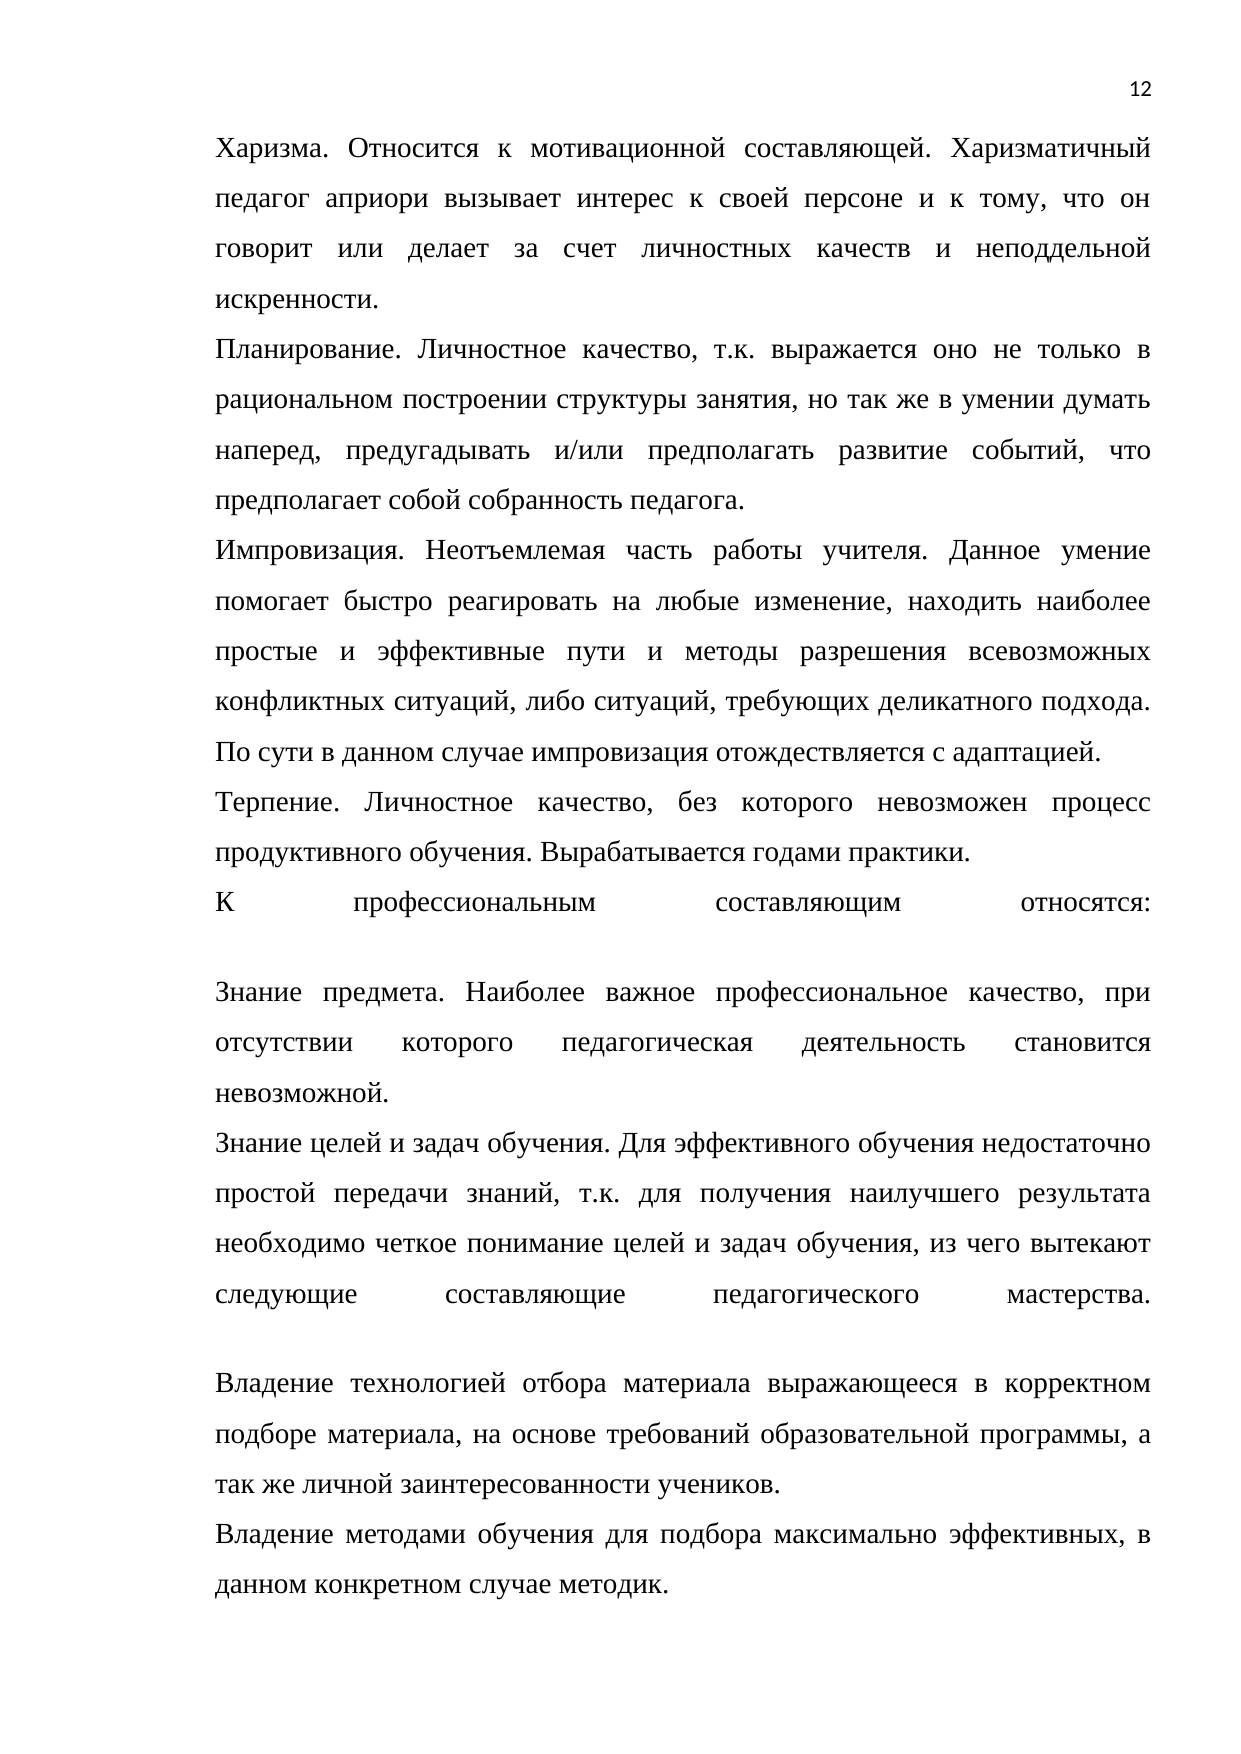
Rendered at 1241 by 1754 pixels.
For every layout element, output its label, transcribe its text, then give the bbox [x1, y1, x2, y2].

text Владение технологией отбора материала выражающееся в корректном подборе материала, на основе требований образовательной программы, а так же личной заинтересованности учеников. [215, 1365, 1152, 1499]
text Знание целей и задач обучения. Для эффективного обучения недостаточно простой передачи знаний, т.к. для получения наилучшего результата необходимо четкое понимание целей и задач обучения, из чего вытекают следующие составляющие педагогического мастерства. [215, 1125, 1152, 1351]
text Харизма. Относится к мотивационной составляющей. Харизматичный педагог априори вызывает интерес к своей персоне и к тому, что он говорит или делает за счет личностных качеств и неподдельной искренности. [215, 130, 1152, 314]
text Планирование. Личностное качество, т.к. выражается оно не только в рациональном построении структуры занятия, но так же в умении думать наперед, предугадывать и/или предполагать развитие событий, что предполагает собой собранность педагога. [215, 331, 1152, 516]
text К профессиональным составляющим относятся: [215, 884, 1152, 960]
text Знание предмета. Наиболее важное профессиональное качество, при отсутствии которого педагогическая деятельность становится невозможной. [215, 974, 1152, 1108]
text Терпение. Личностное качество, без которого невозможен процесс продуктивного обучения. Вырабатывается годами практики. [215, 784, 1152, 868]
text Импровизация. Неотъемлемая часть работы учителя. Данное умение помогает быстро реагировать на любые изменение, находить наиболее простые и эффективные пути и методы разрешения всевозможных конфликтных ситуаций, либо ситуаций, требующих деликатного подхода. По сути в данном случае импровизация отождествляется с адаптацией. [215, 532, 1152, 767]
text Владение методами обучения для подбора максимально эффективных, в данном конкретном случае методик. [215, 1516, 1152, 1600]
